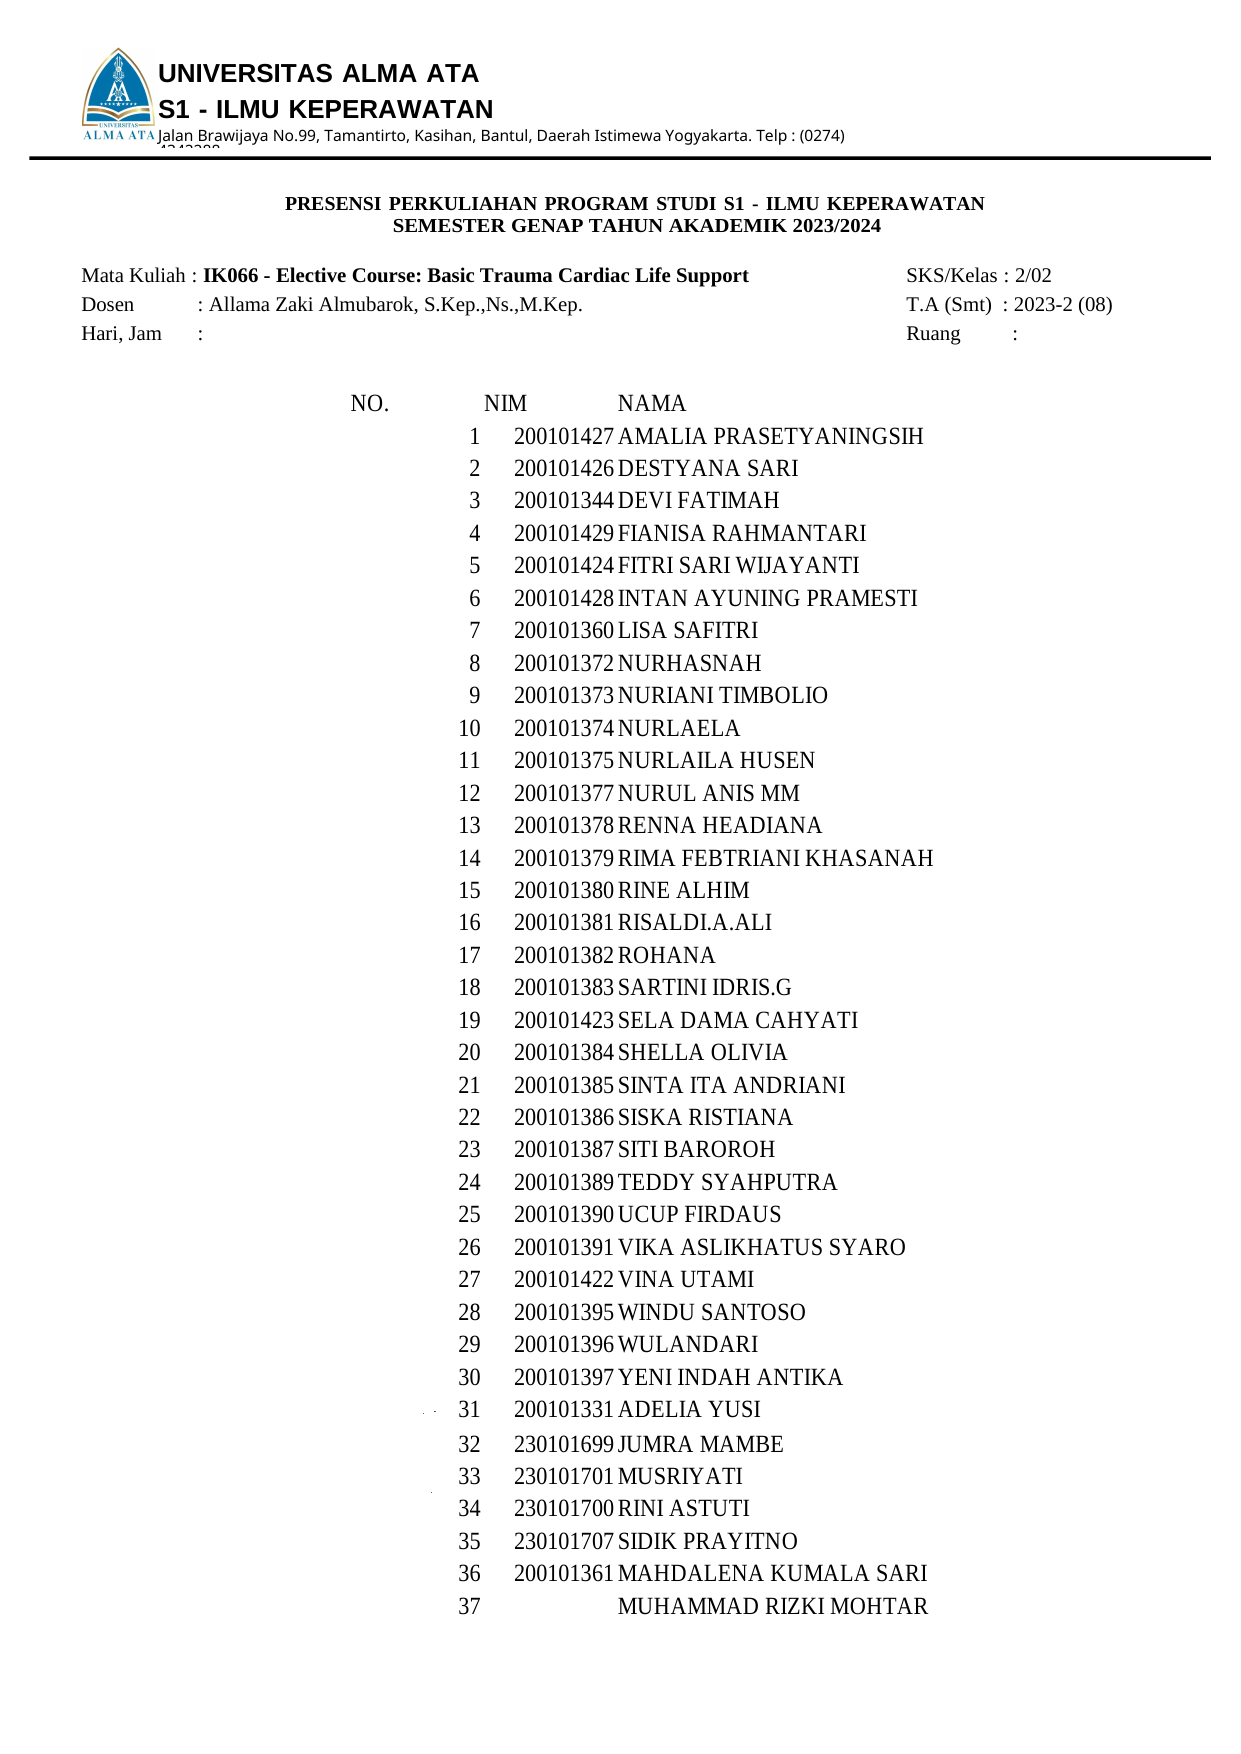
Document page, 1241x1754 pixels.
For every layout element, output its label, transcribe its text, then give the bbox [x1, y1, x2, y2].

text Mata Kuliah : IK066 - Elective Course: Basic Trauma Cardiac Life Support SKS/Kelas : 2/02 [81, 263, 1151, 287]
picture [81, 47, 156, 141]
text Hari, Jam : Ruang : [81, 321, 1151, 345]
text Dosen : Allama Zaki Almubarok, S.Kep.,Ns.,M.Kep. T.A (Smt) : 2023-2 (08) [81, 292, 1151, 316]
text PRESENSI PERKULIAHAN PROGRAM STUDI S1 - ILMU KEPERAWATAN SEMESTER GENAP TAHUN AKADEMIK 2023/2024 [285, 193, 1092, 237]
